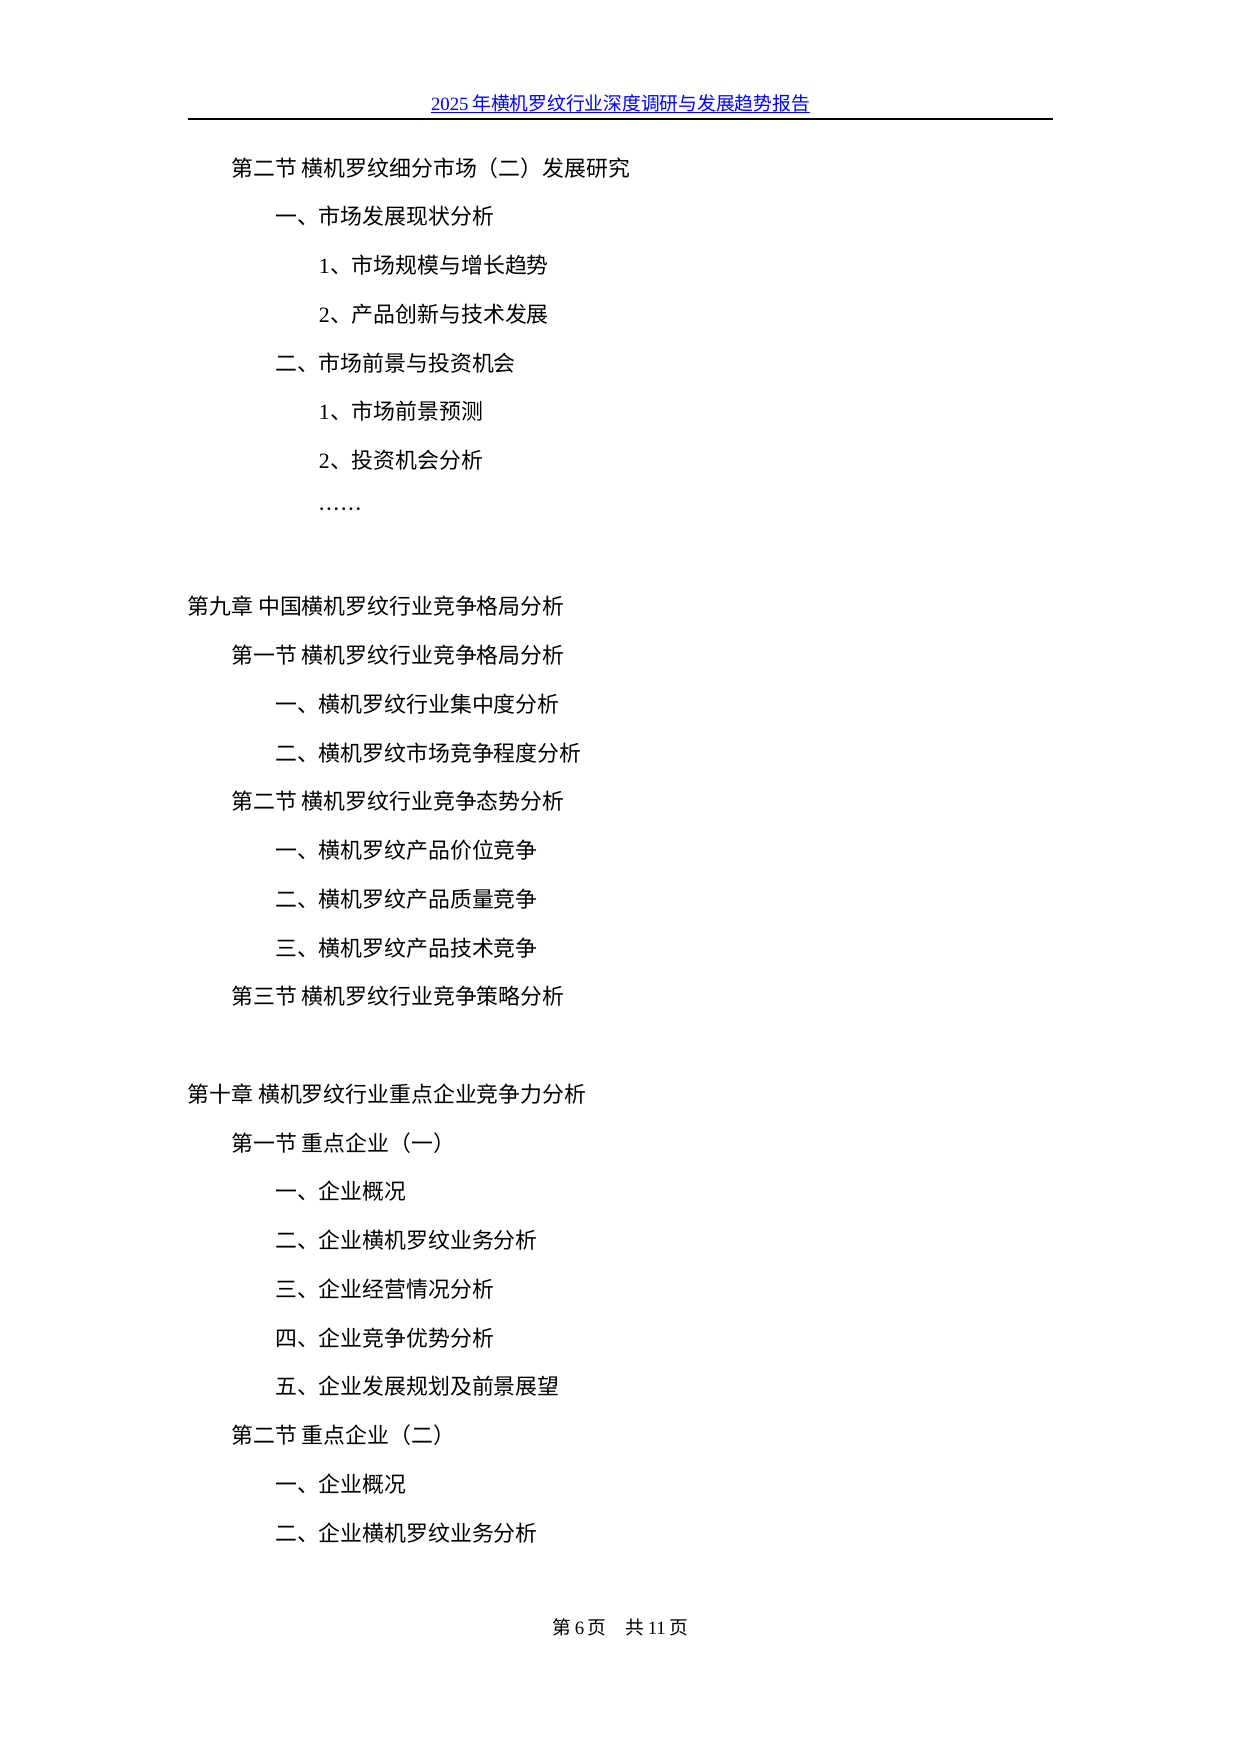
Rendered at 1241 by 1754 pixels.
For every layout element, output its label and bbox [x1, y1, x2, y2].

text [187, 150, 1053, 1548]
